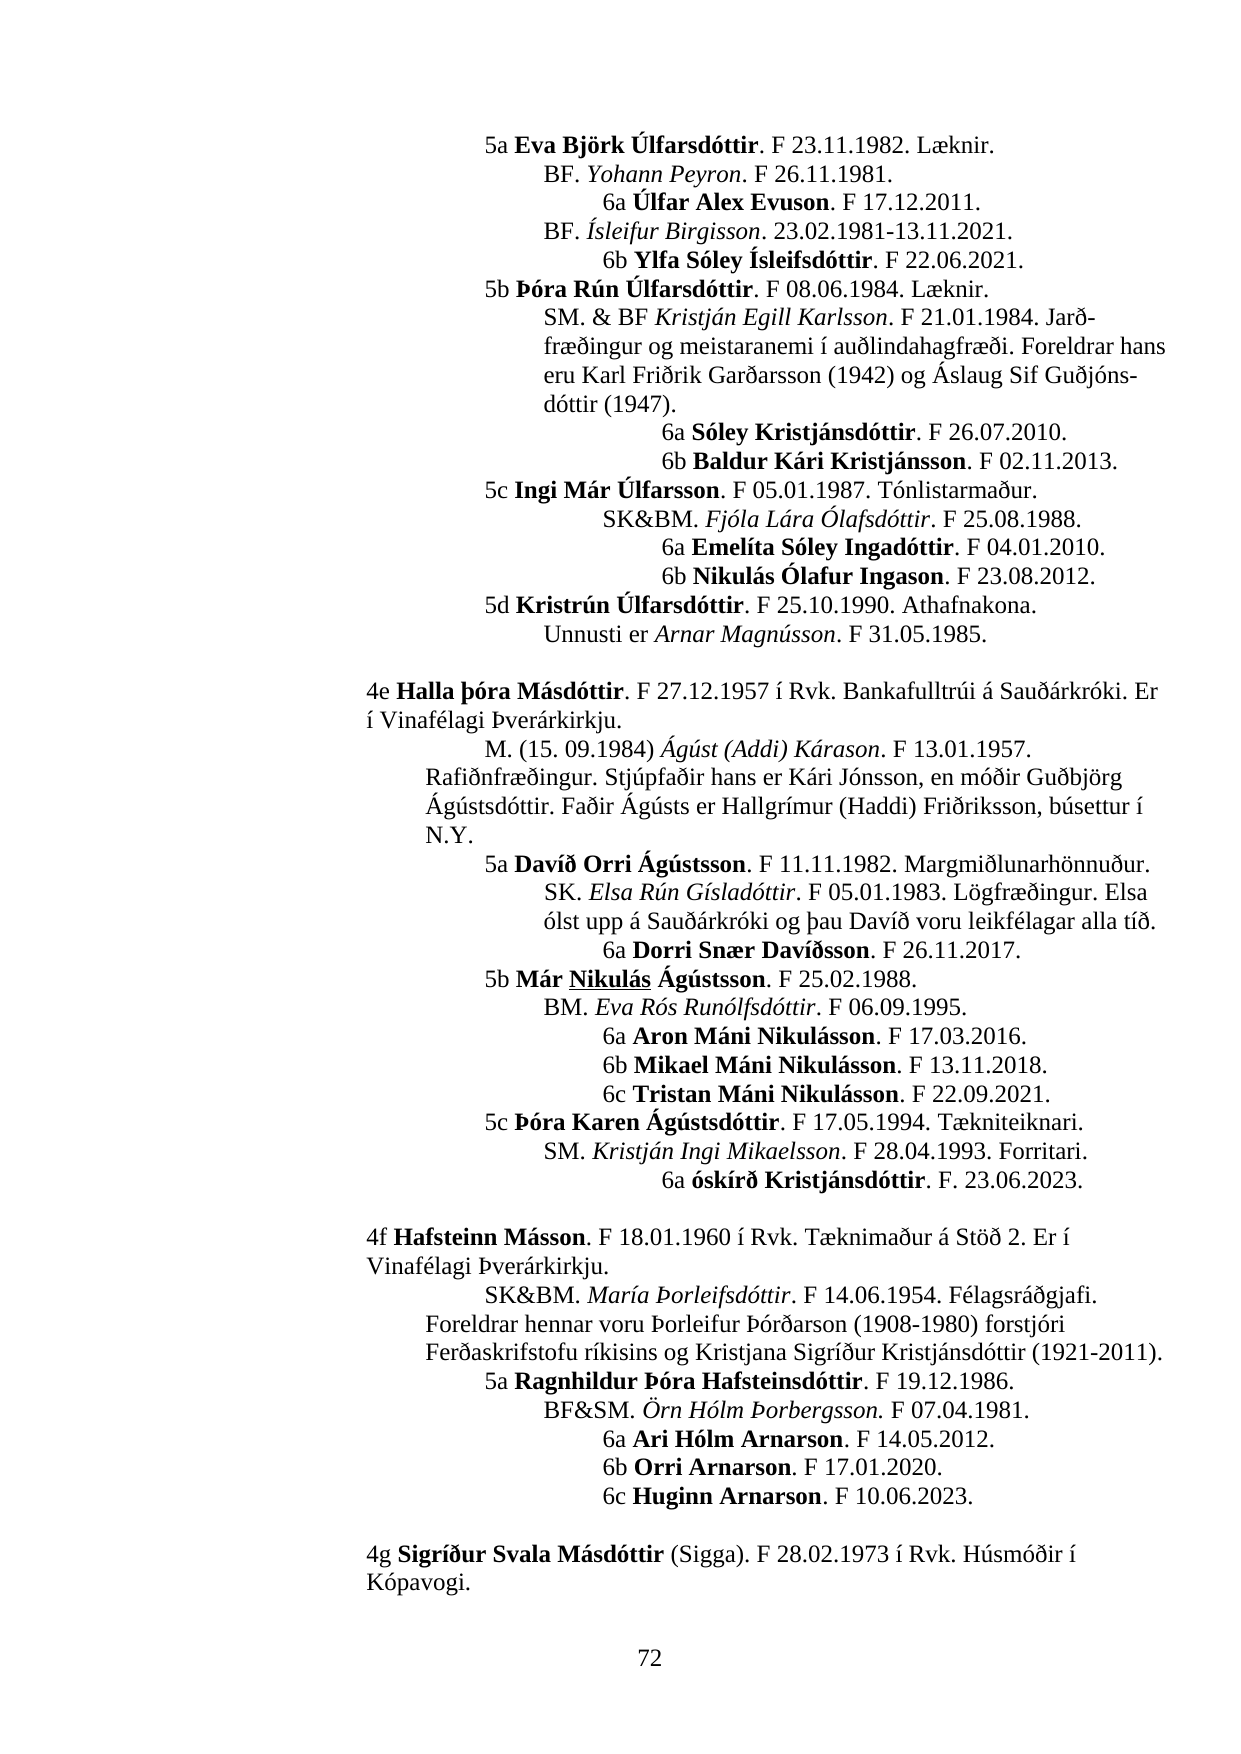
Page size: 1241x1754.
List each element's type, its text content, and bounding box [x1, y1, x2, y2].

text BM. Eva Rós Runólfsdóttir. F 06.09.1995. [130, 992, 1169, 1021]
text 6b Mikael Máni Nikulásson. F 13.11.2018. [130, 1050, 1169, 1079]
text 5c Þóra Karen Ágústsdóttir. F 17.05.1994. Tækniteiknari. [130, 1107, 1169, 1136]
text 4e Halla þóra Másdóttir. F 27.12.1957 í Rvk. Bankafulltrúi á Sauðárkróki. Er í Vinafélagi Þverárkirkju. [366, 676, 1169, 734]
text 6b Orri Arnarson. F 17.01.2020. [130, 1452, 1169, 1481]
text 5a Eva Björk Úlfarsdóttir. F 23.11.1982. Læknir. [130, 130, 1169, 159]
text BF. Ísleifur Birgisson. 23.02.1981-13.11.2021. [130, 216, 1169, 245]
text SM. Kristján Ingi Mikaelsson. F 28.04.1993. Forritari. [243, 1136, 1169, 1165]
text Unnusti er Arnar Magnússon. F 31.05.1985. [130, 619, 1169, 647]
text BF. Yohann Peyron. F 26.11.1981. [130, 159, 1169, 187]
text SM. & BF Kristján Egill Karlsson. F 21.01.1984. Jarð-fræðingur og meistaranemi í auðlindahagfræði. Foreldrar hans eru Karl Friðrik Garðarsson (1942) og Áslaug Sif Guðjóns-dóttir (1947). [543, 302, 1169, 417]
text SK. Elsa Rún Gísladóttir. F 05.01.1983. Lögfræðingur. Elsa ólst upp á Sauðárkróki og þau Davíð voru leikfélagar alla tíð. [543, 877, 1169, 935]
text BF&SM. Örn Hólm Þorbergsson. F 07.04.1981. [130, 1395, 1169, 1424]
text 5a Davíð Orri Ágústsson. F 11.11.1982. Margmiðlunarhönnuður. [130, 849, 1169, 877]
text 6a Dorri Snær Davíðsson. F 26.11.2017. [543, 935, 1169, 964]
text 5c Ingi Már Úlfarsson. F 05.01.1987. Tónlistarmaður. [425, 475, 1169, 504]
text 6a Aron Máni Nikulásson. F 17.03.2016. [130, 1021, 1169, 1050]
text 6a Sóley Kristjánsdóttir. F 26.07.2010. [243, 417, 1169, 446]
text 6c Huginn Arnarson. F 10.06.2023. [130, 1481, 1169, 1510]
text M. (15. 09.1984) Ágúst (Addi) Kárason. F 13.01.1957. Rafiðnfræðingur. Stjúpfaðir hans er Kári Jónsson, en móðir Guðbjörg Ágústsdóttir. Faðir Ágústs er Hallgrímur (Haddi) Friðriksson, búsettur í N.Y. [425, 734, 1169, 849]
text 6b Nikulás Ólafur Ingason. F 23.08.2012. [425, 561, 1169, 590]
text 6a Ari Hólm Arnarson. F 14.05.2012. [130, 1424, 1169, 1452]
text 6a Úlfar Alex Evuson. F 17.12.2011. [130, 187, 1169, 216]
text 5a Ragnhildur Þóra Hafsteinsdóttir. F 19.12.1986. [130, 1366, 1169, 1395]
text SK&BM. Fjóla Lára Ólafsdóttir. F 25.08.1988. [425, 504, 1169, 532]
text 6a Emelíta Sóley Ingadóttir. F 04.01.2010. [425, 532, 1169, 561]
text 5b Már Nikulás Ágústsson. F 25.02.1988. [130, 964, 1169, 992]
text 6b Ylfa Sóley Ísleifsdóttir. F 22.06.2021. [130, 245, 1169, 274]
text 6b Baldur Kári Kristjánsson. F 02.11.2013. [243, 446, 1169, 475]
text SK&BM. María Þorleifsdóttir. F 14.06.1954. Félagsráðgjafi. Foreldrar hennar voru Þorleifur Þórðarson (1908-1980) forstjóri Ferðaskrifstofu ríkisins og Kristjana Sigríður Kristjánsdóttir (1921-2011). [425, 1280, 1169, 1366]
text 5d Kristrún Úlfarsdóttir. F 25.10.1990. Athafnakona. [130, 590, 1169, 619]
text 4f Hafsteinn Másson. F 18.01.1960 í Rvk. Tæknimaður á Stöð 2. Er í Vinafélagi Þverárkirkju. [366, 1222, 1169, 1280]
text 4g Sigríður Svala Másdóttir (Sigga). F 28.02.1973 í Rvk. Húsmóðir í Kópavogi. [366, 1539, 1169, 1596]
text 6a óskírð Kristjánsdóttir. F. 23.06.2023. [243, 1165, 1169, 1194]
text 5b Þóra Rún Úlfarsdóttir. F 08.06.1984. Læknir. [130, 274, 1169, 302]
text 6c Tristan Máni Nikulásson. F 22.09.2021. [130, 1079, 1169, 1107]
